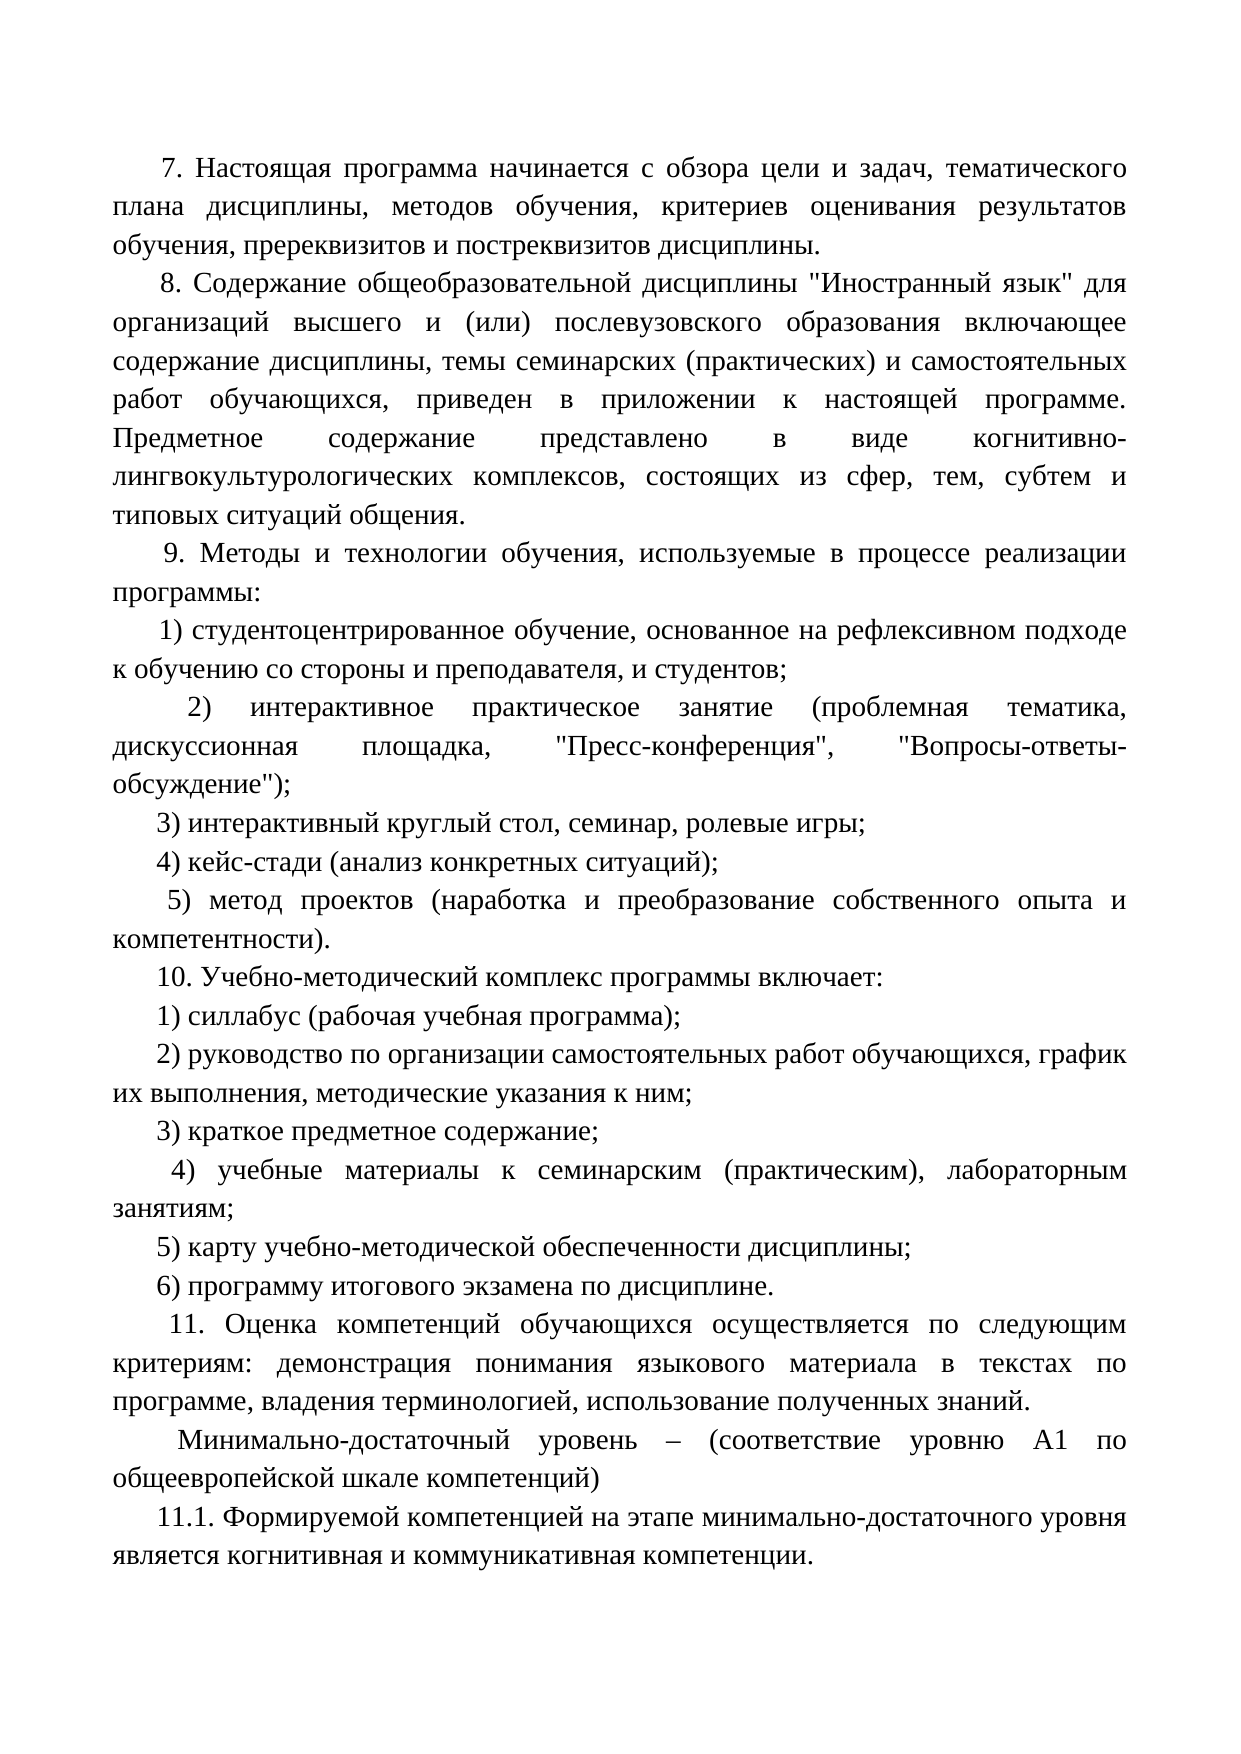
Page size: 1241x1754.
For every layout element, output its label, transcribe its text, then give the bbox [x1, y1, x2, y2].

text 3) краткое предметное содержание; [112, 1113, 1128, 1147]
text 4) кейс-стади (анализ конкретных ситуаций); [112, 844, 1128, 877]
text 5) карту учебно-методической обеспеченности дисциплины; [112, 1229, 1128, 1263]
text 4) учебные материалы к семинарским (практическим), лабораторным занятиям; [112, 1152, 1128, 1224]
text 11.1. Формируемой компетенцией на этапе минимально-достаточного уровня является когнитивная и коммуникативная компетенции. [112, 1499, 1128, 1571]
text 1) силлабус (рабочая учебная программа); [112, 998, 1128, 1031]
text 5) метод проектов (наработка и преобразование собственного опыта и компетентности). [112, 882, 1128, 954]
text Минимально-достаточный уровень – (соответствие уровню А1 по общеевропейской шкале компетенций) [112, 1422, 1128, 1494]
text 10. Учебно-методический комплекс программы включает: [112, 959, 1128, 993]
text 1) студентоцентрированное обучение, основанное на рефлексивном подходе к обучению со стороны и преподавателя, и студентов; [112, 612, 1128, 684]
text 9. Методы и технологии обучения, используемые в процессе реализации программы: [112, 535, 1128, 607]
text 6) программу итогового экзамена по дисциплине. [112, 1268, 1128, 1301]
text 8. Содержание общеобразовательной дисциплины "Иностранный язык" для организаций высшего и (или) послевузовского образования включающее содержание дисциплины, темы семинарских (практических) и самостоятельных работ обучающихся, приведен в приложении к настоящей программе. Предметное содержание представлено в виде когнитивно-лингвокультурологических комплексов, состоящих из сфер, тем, субтем и типовых ситуаций общения. [112, 266, 1128, 530]
text 3) интерактивный круглый стол, семинар, ролевые игры; [112, 805, 1128, 839]
text 7. Настоящая программа начинается с обзора цели и задач, тематического плана дисциплины, методов обучения, критериев оценивания результатов обучения, пререквизитов и постреквизитов дисциплины. [112, 150, 1128, 261]
text 2) интерактивное практическое занятие (проблемная тематика, дискуссионная площадка, "Пресс-конференция", "Вопросы-ответы-обсуждение"); [112, 689, 1128, 800]
text 11. Оценка компетенций обучающихся осуществляется по следующим критериям: демонстрация понимания языкового материала в текстах по программе, владения терминологией, использование полученных знаний. [112, 1306, 1128, 1417]
text 2) руководство по организации самостоятельных работ обучающихся, график их выполнения, методические указания к ним; [112, 1036, 1128, 1108]
